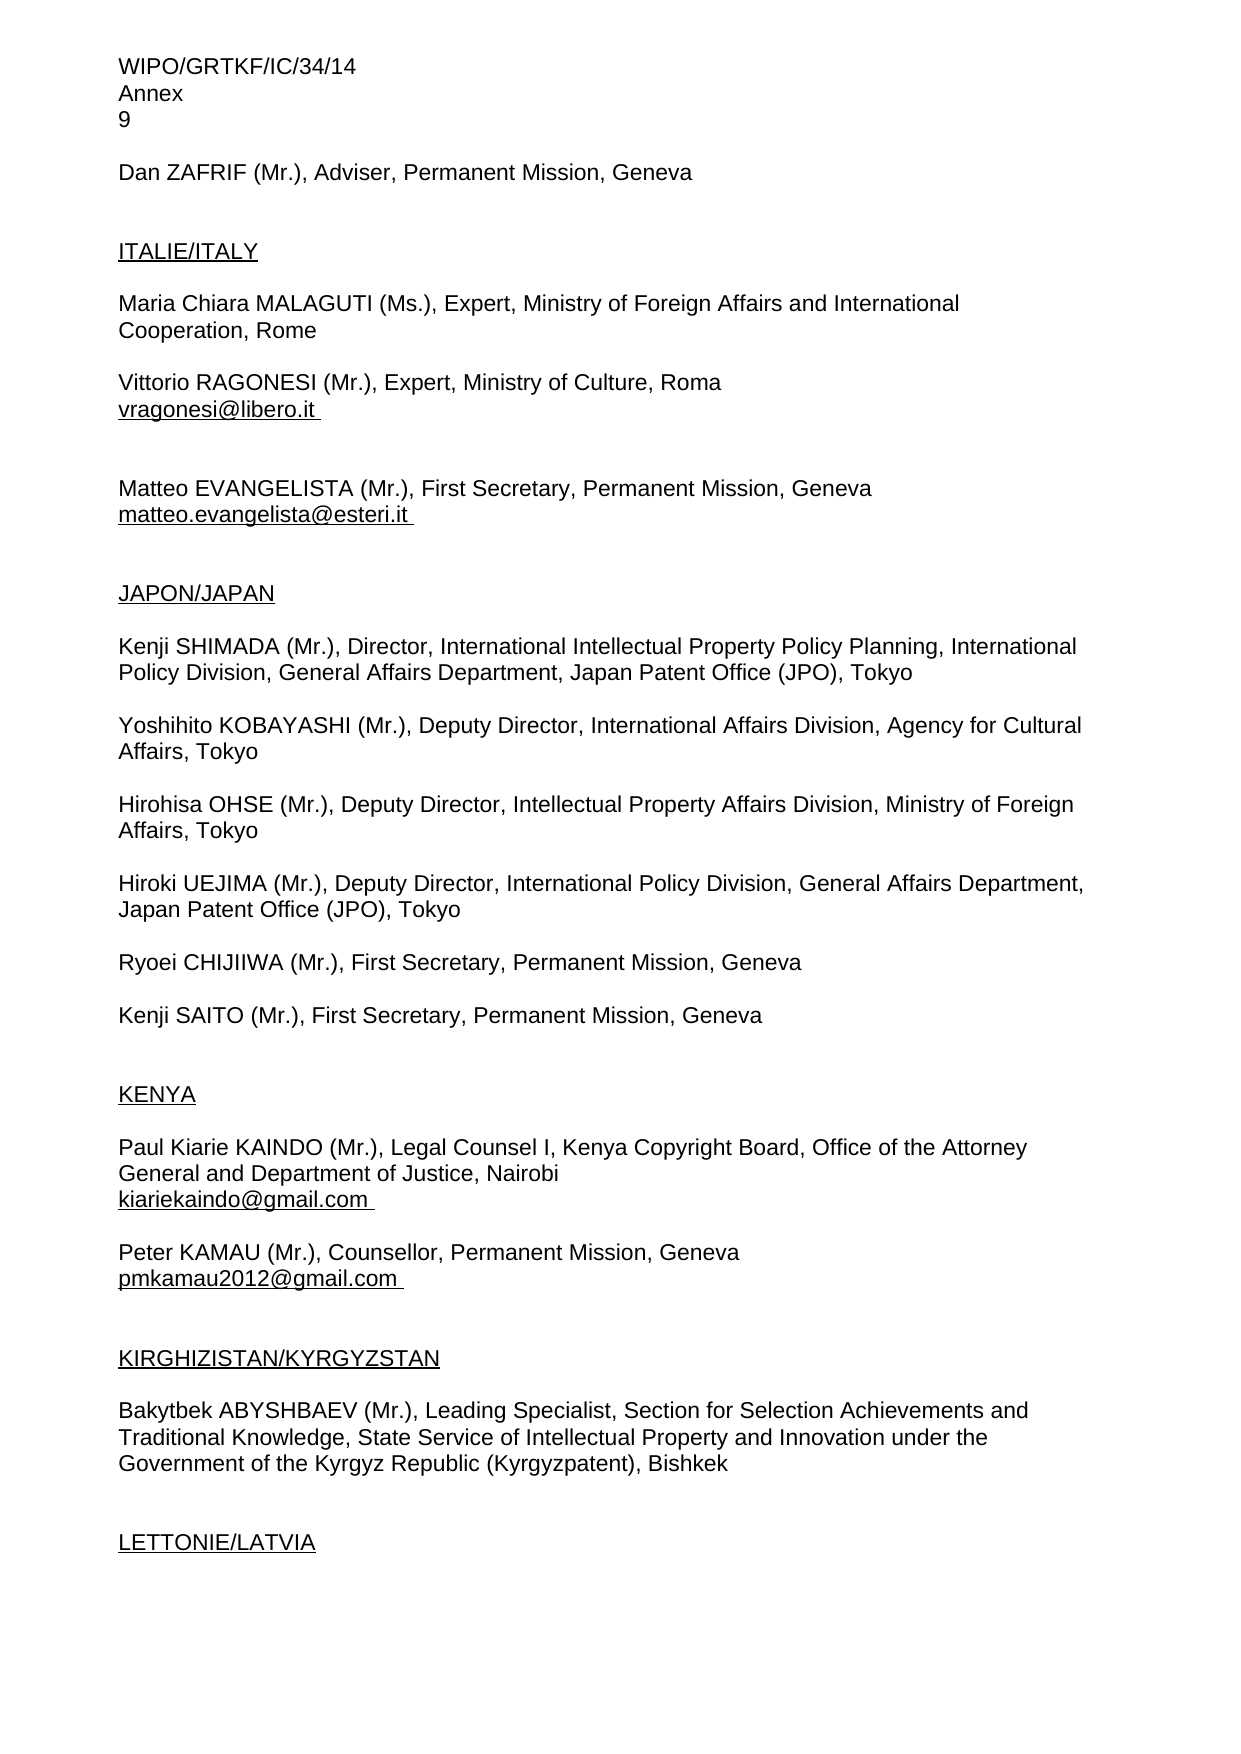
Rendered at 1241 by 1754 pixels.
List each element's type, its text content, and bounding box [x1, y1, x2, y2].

text vragonesi@libero.it [118, 396, 1092, 422]
text Paul Kiarie KAINDO (Mr.), Legal Counsel I, Kenya Copyright Board, Office of the Attorney General and Department of Justice, Nairobi [118, 1134, 1092, 1186]
text KIRGHIZISTAN/KYRGYZSTAN [118, 1344, 1092, 1371]
text ITALIE/ITALY [118, 238, 1092, 264]
text kiariekaindo@gmail.com [118, 1186, 1092, 1213]
text Matteo EVANGELISTA (Mr.), First Secretary, Permanent Mission, Geneva [118, 475, 1092, 501]
text Ryoei CHIJIIWA (Mr.), First Secretary, Permanent Mission, Geneva [118, 949, 1092, 976]
text pmkamau2012@gmail.com [118, 1265, 1092, 1292]
text Kenji SAITO (Mr.), First Secretary, Permanent Mission, Geneva [118, 1002, 1092, 1028]
text Vittorio RAGONESI (Mr.), Expert, Ministry of Culture, Roma [118, 369, 1092, 396]
text Hiroki UEJIMA (Mr.), Deputy Director, International Policy Division, General Affairs Department, Japan Patent Office (JPO), Tokyo [118, 870, 1092, 923]
text KENYA [118, 1081, 1092, 1107]
text JAPON/JAPAN [118, 580, 1092, 607]
text Hirohisa OHSE (Mr.), Deputy Director, Intellectual Property Affairs Division, Ministry of Foreign Affairs, Tokyo [118, 791, 1092, 844]
text matteo.evangelista@esteri.it [118, 501, 1092, 527]
text LETTONIE/LATVIA [118, 1529, 1092, 1555]
text Bakytbek ABYSHBAEV (Mr.), Leading Specialist, Section for Selection Achievements and Traditional Knowledge, State Service of Intellectual Property and Innovation under the Government of the Kyrgyz Republic (Kyrgyzpatent), Bishkek [118, 1397, 1092, 1476]
text Peter KAMAU (Mr.), Counsellor, Permanent Mission, Geneva [118, 1239, 1092, 1265]
text Maria Chiara MALAGUTI (Ms.), Expert, Ministry of Foreign Affairs and International Cooperation, Rome [118, 290, 1092, 343]
text Dan ZAFRIF (Mr.), Adviser, Permanent Mission, Geneva [118, 158, 1092, 185]
text Yoshihito KOBAYASHI (Mr.), Deputy Director, International Affairs Division, Agency for Cultural Affairs, Tokyo [118, 712, 1092, 765]
text Kenji SHIMADA (Mr.), Director, International Intellectual Property Policy Planning, International Policy Division, General Affairs Department, Japan Patent Office (JPO), Tokyo [118, 633, 1092, 686]
